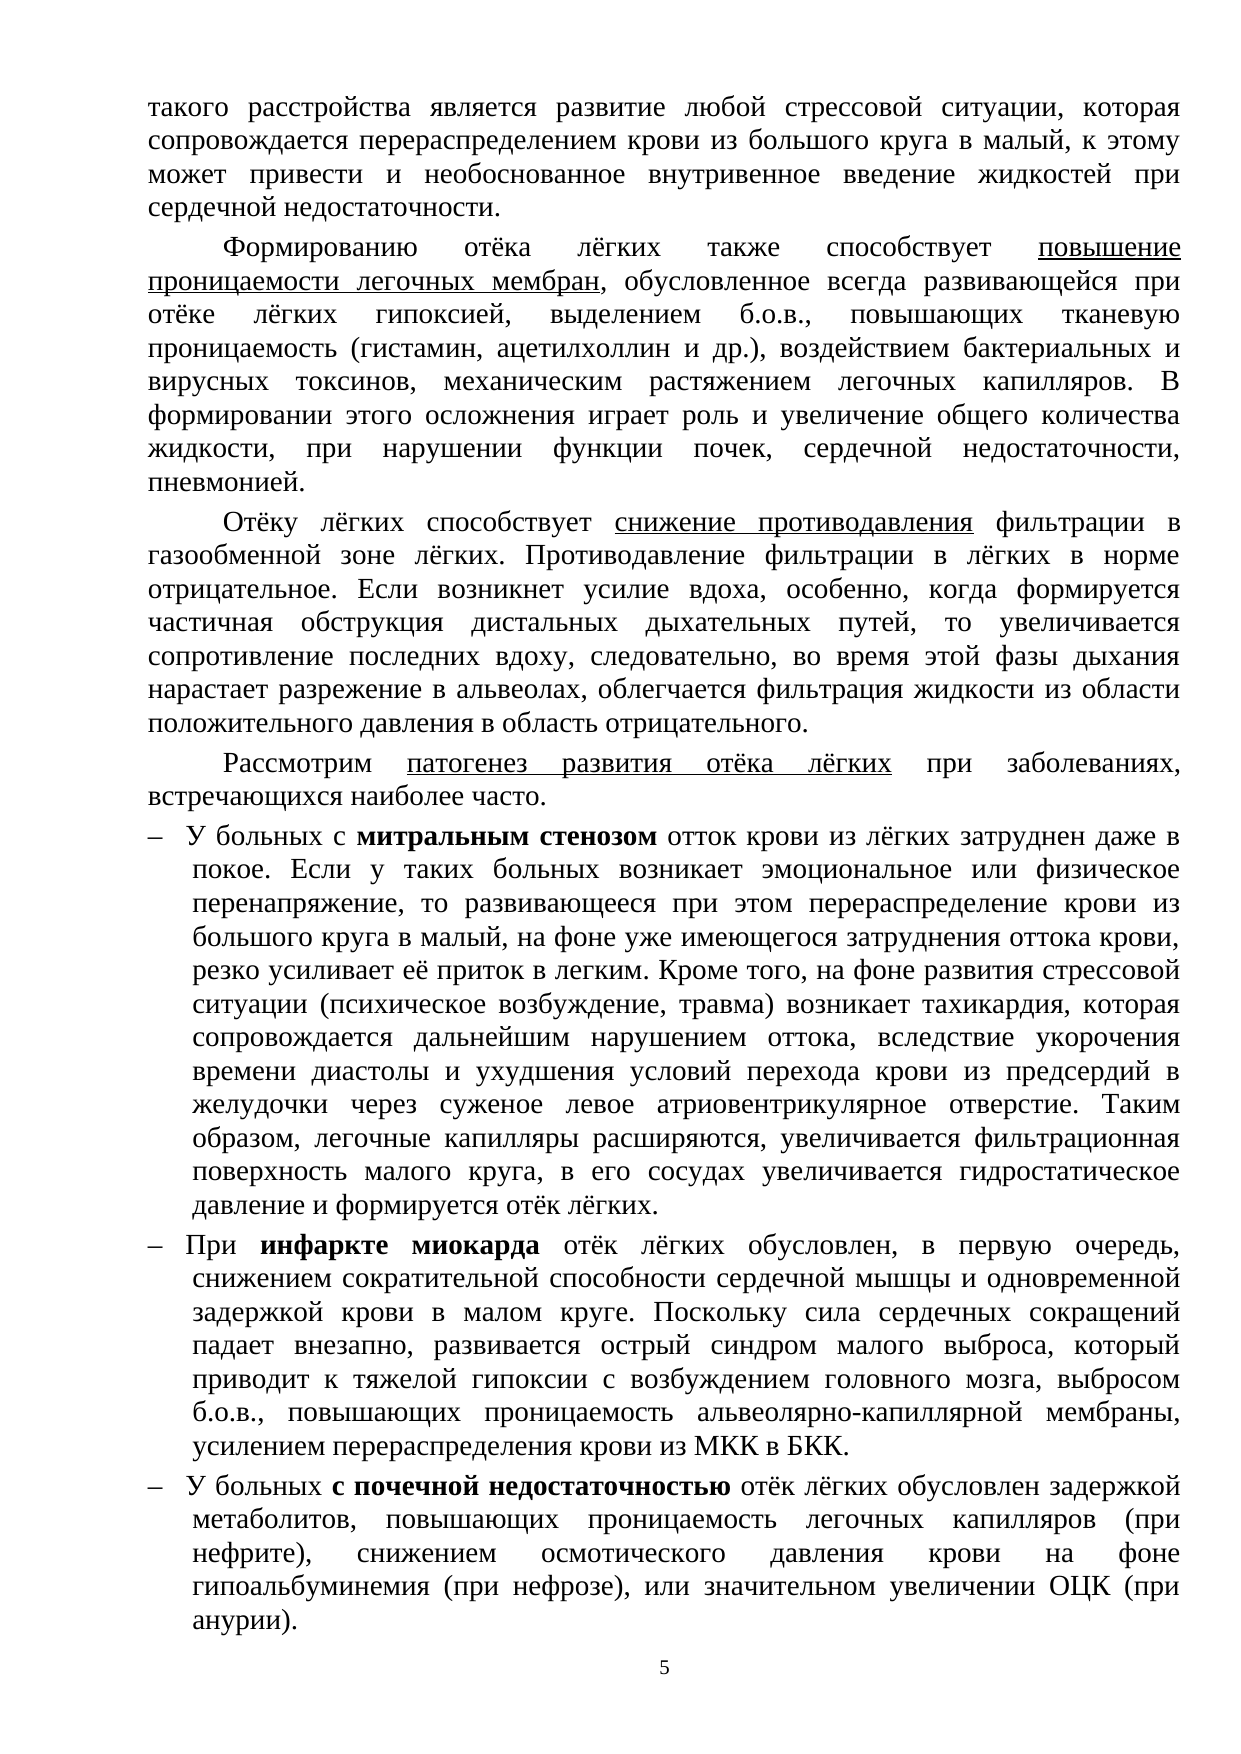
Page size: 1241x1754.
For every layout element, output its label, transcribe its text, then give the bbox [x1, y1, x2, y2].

text Формированию отёка лёгких также способствует повышение проницаемости легочных мембран, обусловленное всегда развивающейся при отёке лёгких гипоксией, выделением б.о.в., повышающих тканевую проницаемость (гистамин, ацетилхоллин и др.), воздействием бактериальных и вирусных токсинов, механическим растяжением легочных капилляров. В формировании этого осложнения играет роль и увеличение общего количества жидкости, при нарушении функции почек, сердечной недостаточности, пневмонией. [148, 229, 1181, 497]
text Отёку лёгких способствует снижение противодавления фильтрации в газообменной зоне лёгких. Противодавление фильтрации в лёгких в норме отрицательное. Если возникнет усилие вдоха, особенно, когда формируется частичная обструкция дистальных дыхательных путей, то увеличивается сопротивление последних вдоху, следовательно, во время этой фазы дыхания нарастает разрежение в альвеолах, облегчается фильтрация жидкости из области положительного давления в область отрицательного. [148, 504, 1181, 738]
list У больных с митральным стенозом отток крови из лёгких затруднен даже в покое. Если у таких больных возникает эмоциональное или физическое перенапряжение, то развивающееся при этом перераспределение крови из большого круга в малый, на фоне уже имеющегося затруднения оттока крови, резко усиливает её приток в легким. Кроме того, на фоне развития стрессовой ситуации (психическое возбуждение, травма) возникает тахикардия, которая сопровождается дальнейшим нарушением оттока, вследствие укорочения времени диастолы и ухудшения условий перехода крови из предсердий в желудочки через суженое левое атриовентрикулярное отверстие. Таким образом, легочные капилляры расширяются, увеличивается фильтрационная поверхность малого круга, в его сосудах увеличивается гидростатическое давление и формируется отёк лёгких. [148, 818, 1181, 1221]
list У больных с почечной недостаточностью отёк лёгких обусловлен задержкой метаболитов, повышающих проницаемость легочных капилляров (при нефрите), снижением осмотического давления крови на фоне гипоальбуминемия (при нефрозе), или значительном увеличении ОЦК (при анурии). [148, 1468, 1181, 1636]
text Рассмотрим патогенез развития отёка лёгких при заболеваниях, встречающихся наиболее часто. [148, 745, 1181, 812]
list При инфаркте миокарда отёк лёгких обусловлен, в первую очередь, снижением сократительной способности сердечной мышцы и одновременной задержкой крови в малом круге. Поскольку сила сердечных сокращений падает внезапно, развивается острый синдром малого выброса, который приводит к тяжелой гипоксии с возбуждением головного мозга, выбросом б.о.в., повышающих проницаемость альвеолярно-капиллярной мембраны, усилением перераспределения крови из МКК в БКК. [148, 1227, 1181, 1462]
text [148, 89, 1181, 223]
